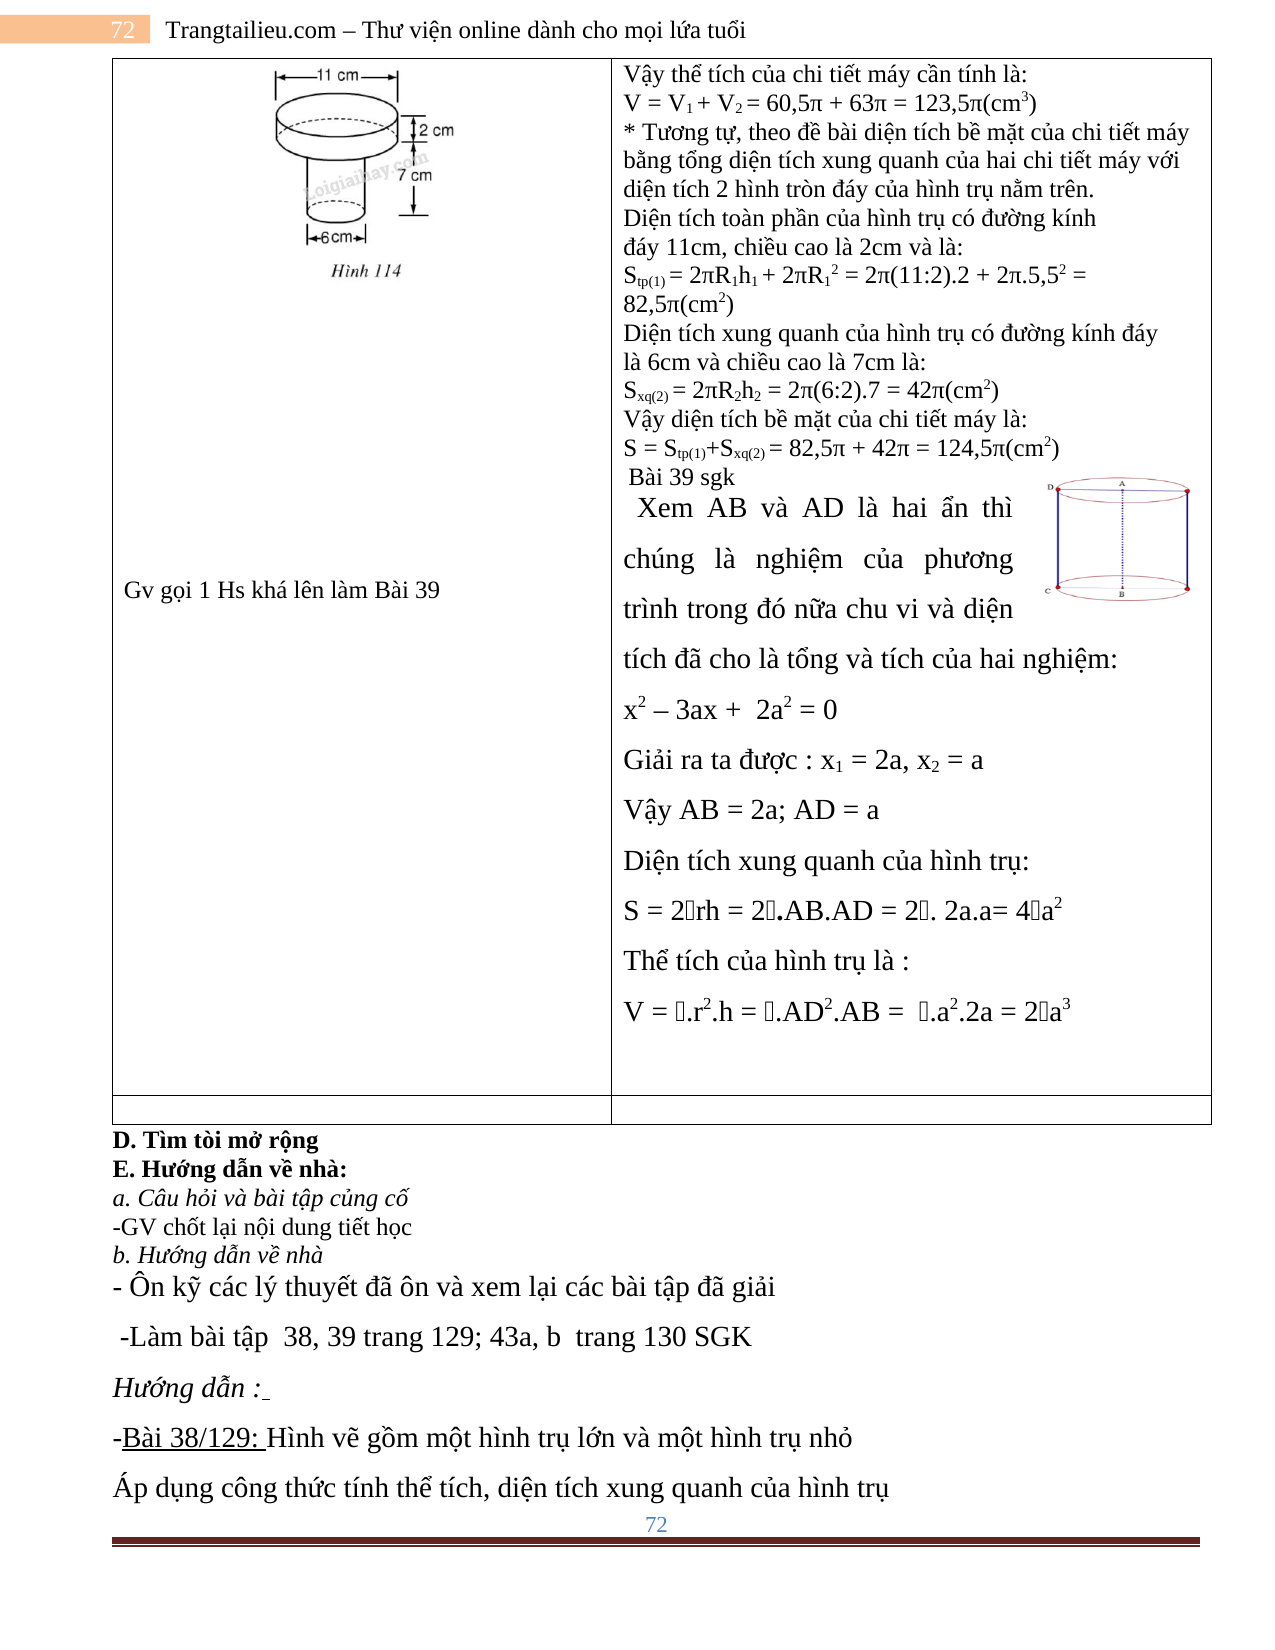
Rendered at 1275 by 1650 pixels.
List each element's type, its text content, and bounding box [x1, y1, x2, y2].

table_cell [113, 59, 611, 1094]
table_cell [612, 1096, 1211, 1124]
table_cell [612, 59, 1211, 1094]
text E. Hướng dẫn về nhà: [112, 1154, 1200, 1183]
table_cell [113, 1096, 611, 1124]
text Hướng dẫn : [112, 1370, 1200, 1403]
title b. Hướng dẫn về nhà [112, 1240, 1200, 1269]
title -GV chốt lại nội dung tiết học [112, 1212, 1200, 1240]
text - Ôn kỹ các lý thuyết đã ôn và xem lại các bài tập đã giải [112, 1269, 1200, 1303]
text Áp dụng công thức tính thể tích, diện tích xung quanh của hình trụ [112, 1470, 1200, 1504]
picture [1032, 474, 1198, 606]
text a. Câu hỏi và bài tập củng cố [112, 1183, 1200, 1212]
picture [267, 59, 457, 288]
text -Bài 38/129: Hình vẽ gồm một hình trụ lớn và một hình trụ nhỏ [112, 1420, 1200, 1453]
text D. Tìm tòi mở rộng [112, 1125, 1200, 1154]
text -Làm bài tập 38, 39 trang 129; 43a, b trang 130 SGK [112, 1319, 1200, 1353]
